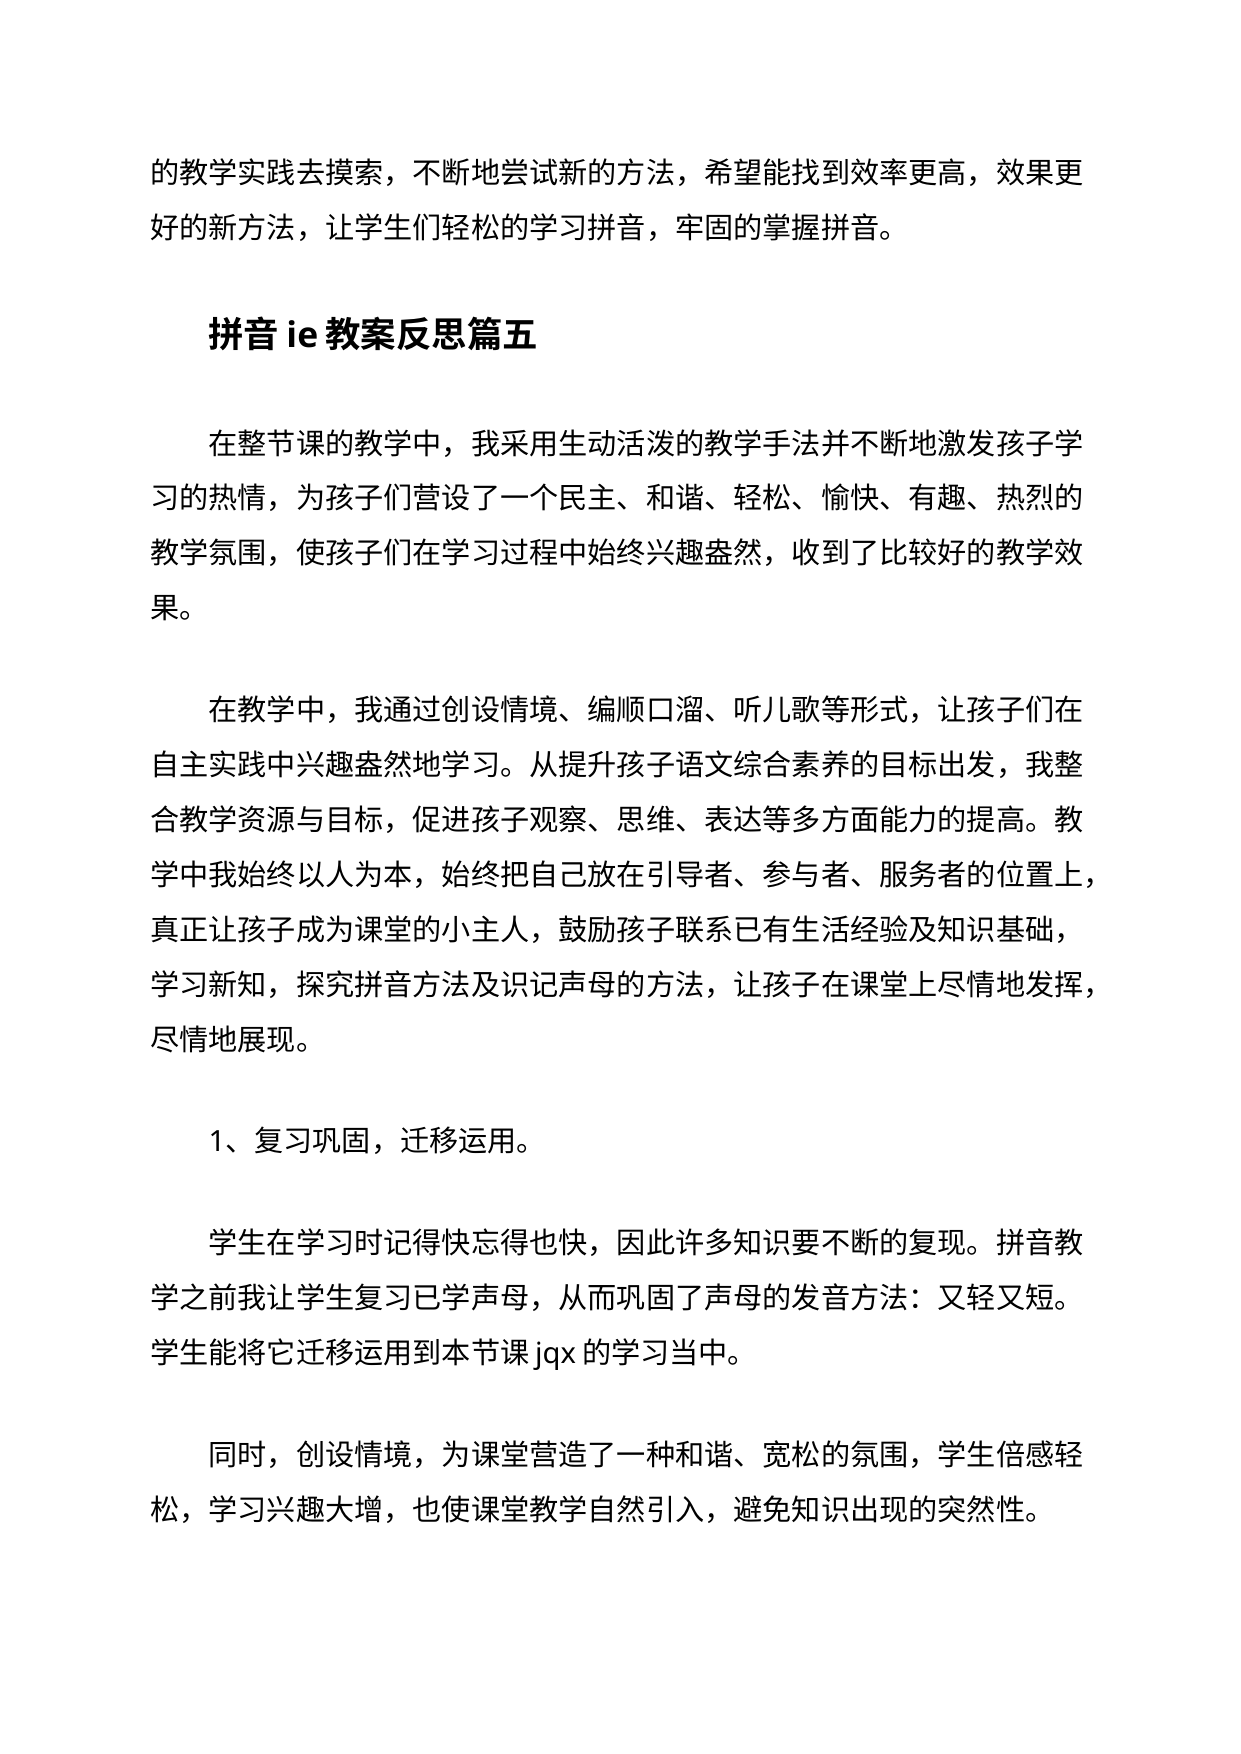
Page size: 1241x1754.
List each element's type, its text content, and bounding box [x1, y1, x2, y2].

text 同时，创设情境，为课堂营造了一种和谐、宽松的氛围，学生倍感轻松，学习兴趣大增，也使课堂教学自然引入，避免知识出现的突然性。 [150, 1432, 1090, 1529]
text 在整节课的教学中，我采用生动活泼的教学手法并不断地激发孩子学习的热情，为孩子们营设了一个民主、和谐、轻松、愉快、有趣、热烈的教学氛围，使孩子们在学习过程中始终兴趣盎然，收到了比较好的教学效果。 [150, 420, 1090, 627]
text 1、复习巩固，迁移运用。 [150, 1118, 1090, 1160]
text 学生在学习时记得快忘得也快，因此许多知识要不断的复现。拼音教学之前我让学生复习已学声母，从而巩固了声母的发音方法：又轻又短。学生能将它迁移运用到本节课jqx的学习当中。 [150, 1220, 1090, 1372]
text 在教学中，我通过创设情境、编顺口溜、听儿歌等形式，让孩子们在自主实践中兴趣盎然地学习。从提升孩子语文综合素养的目标出发，我整合教学资源与目标，促进孩子观察、思维、表达等多方面能力的提高。教学中我始终以人为本，始终把自己放在引导者、参与者、服务者的位置上，真正让孩子成为课堂的小主人，鼓励孩子联系已有生活经验及知识基础，学习新知，探究拼音方法及识记声母的方法，让孩子在课堂上尽情地发挥，尽情地展现。 [150, 687, 1090, 1058]
text 拼音ie教案反思篇五 [150, 307, 1090, 358]
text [150, 150, 1090, 247]
